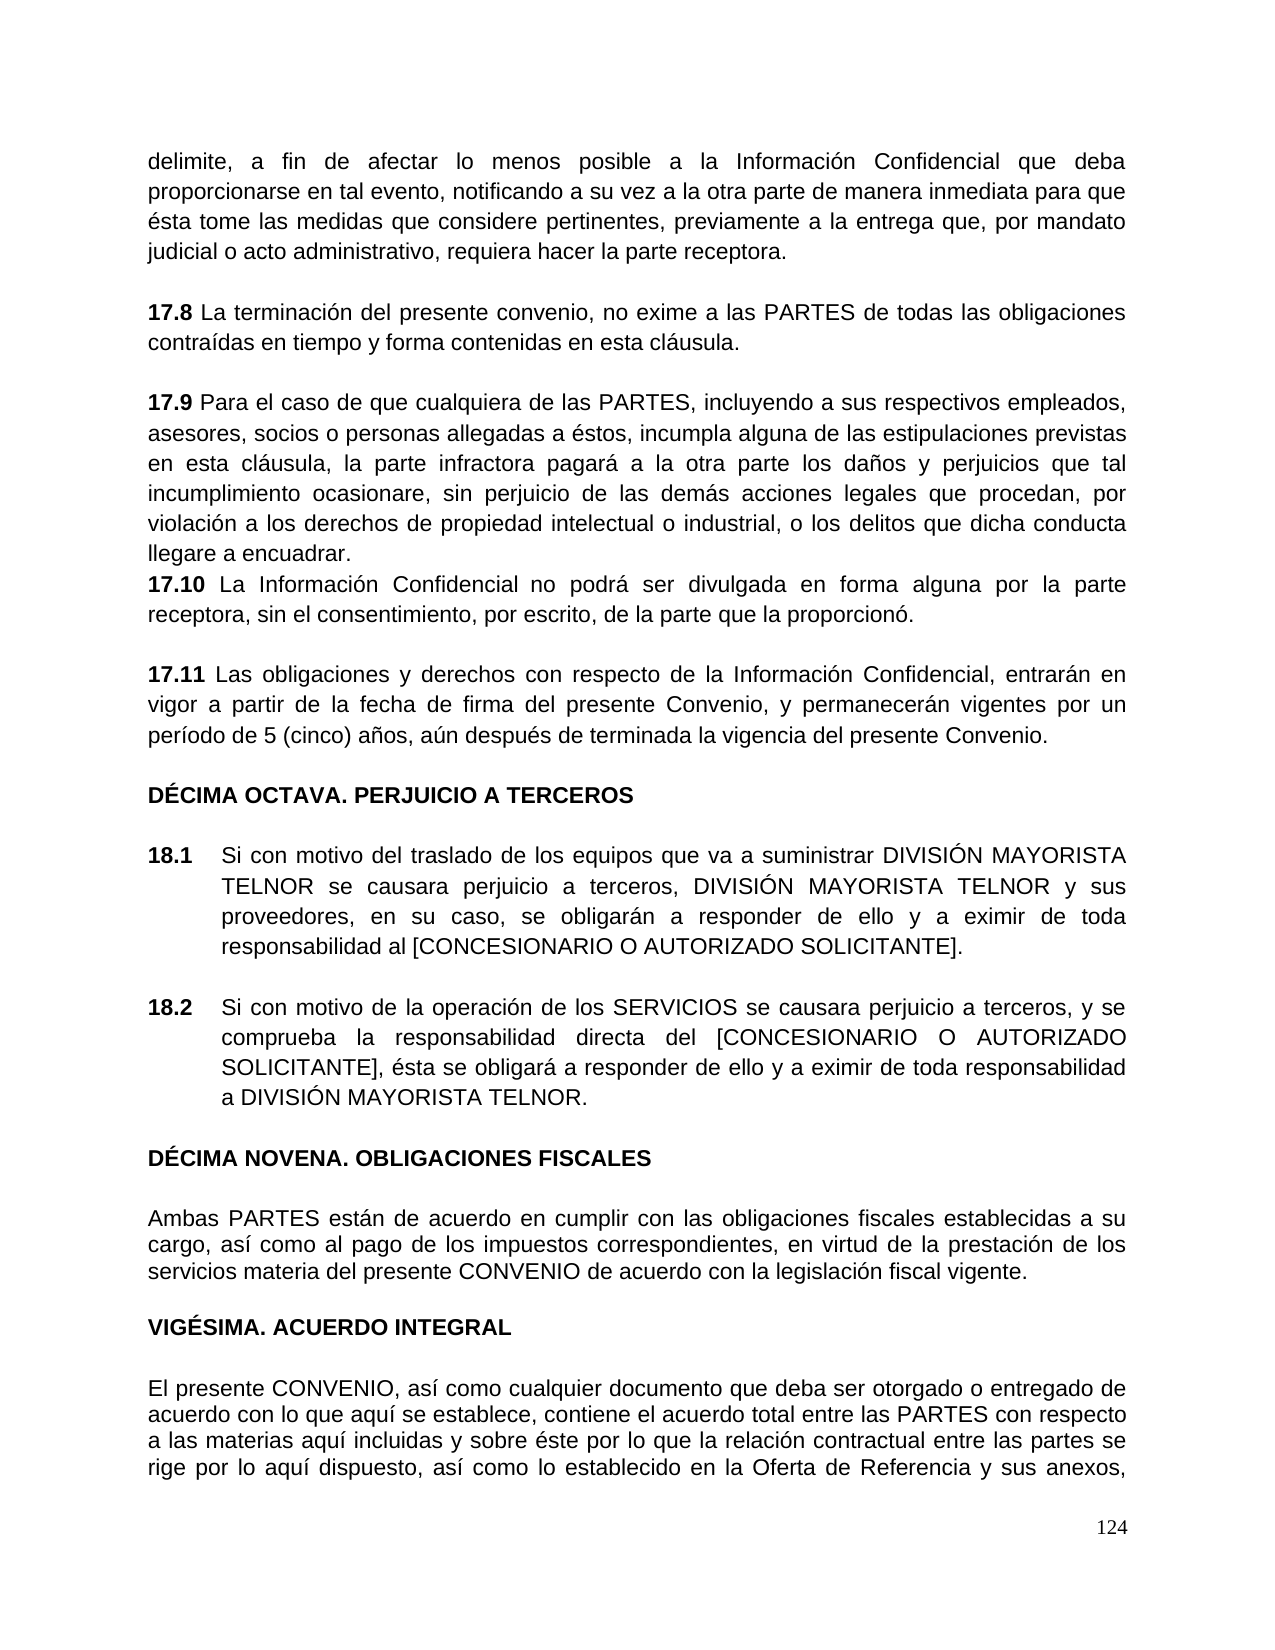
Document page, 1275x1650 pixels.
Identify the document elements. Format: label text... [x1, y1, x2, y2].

text 17.11 Las obligaciones y derechos con respecto de la Información Confidencial, entrarán en vigor a partir de la fecha de firma del presente Convenio, y permanecerán vigentes por un período de 5 (cinco) años, aún después de terminada la vigencia del presente Convenio. [148, 661, 1127, 748]
text DÉCIMA NOVENA. OBLIGACIONES FISCALES [148, 1144, 1127, 1171]
text 18.2 Si con motivo de la operación de los SERVICIOS se causara perjuicio a terceros, y se comprueba la responsabilidad directa del [CONCESIONARIO O AUTORIZADO SOLICITANTE], ésta se obligará a responder de ello y a eximir de toda responsabilidad a DIVISIÓN MAYORISTA TELNOR. [148, 993, 1127, 1111]
text DÉCIMA OCTAVA. PERJUICIO A TERCEROS [148, 782, 1127, 808]
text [148, 148, 1127, 265]
text 18.1 Si con motivo del traslado de los equipos que va a suministrar DIVISIÓN MAYORISTA TELNOR se causara perjuicio a terceros, DIVISIÓN MAYORISTA TELNOR y sus proveedores, en su caso, se obligarán a responder de ello y a eximir de toda responsabilidad al [CONCESIONARIO O AUTORIZADO SOLICITANTE]. [148, 842, 1127, 959]
text 17.8 La terminación del presente convenio, no exime a las PARTES de todas las obligaciones contraídas en tiempo y forma contenidas en esta cláusula. [148, 299, 1127, 355]
text VIGÉSIMA. ACUERDO INTEGRAL [148, 1314, 1127, 1341]
text 17.10 La Información Confidencial no podrá ser divulgada en forma alguna por la parte receptora, sin el consentimiento, por escrito, de la parte que la proporcionó. [148, 571, 1127, 627]
text Ambas PARTES están de acuerdo en cumplir con las obligaciones fiscales establecidas a su cargo, así como al pago de los impuestos correspondientes, en virtud de la prestación de los servicios materia del presente CONVENIO de acuerdo con la legislación fiscal vigente. [148, 1205, 1127, 1284]
text 17.9 Para el caso de que cualquiera de las PARTES, incluyendo a sus respectivos empleados, asesores, socios o personas allegadas a éstos, incumpla alguna de las estipulaciones previstas en esta cláusula, la parte infractora pagará a la otra parte los daños y perjuicios que tal incumplimiento ocasionare, sin perjuicio de las demás acciones legales que procedan, por violación a los derechos de propiedad intelectual o industrial, o los delitos que dicha conducta llegare a encuadrar. [148, 389, 1127, 567]
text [148, 1375, 1127, 1480]
